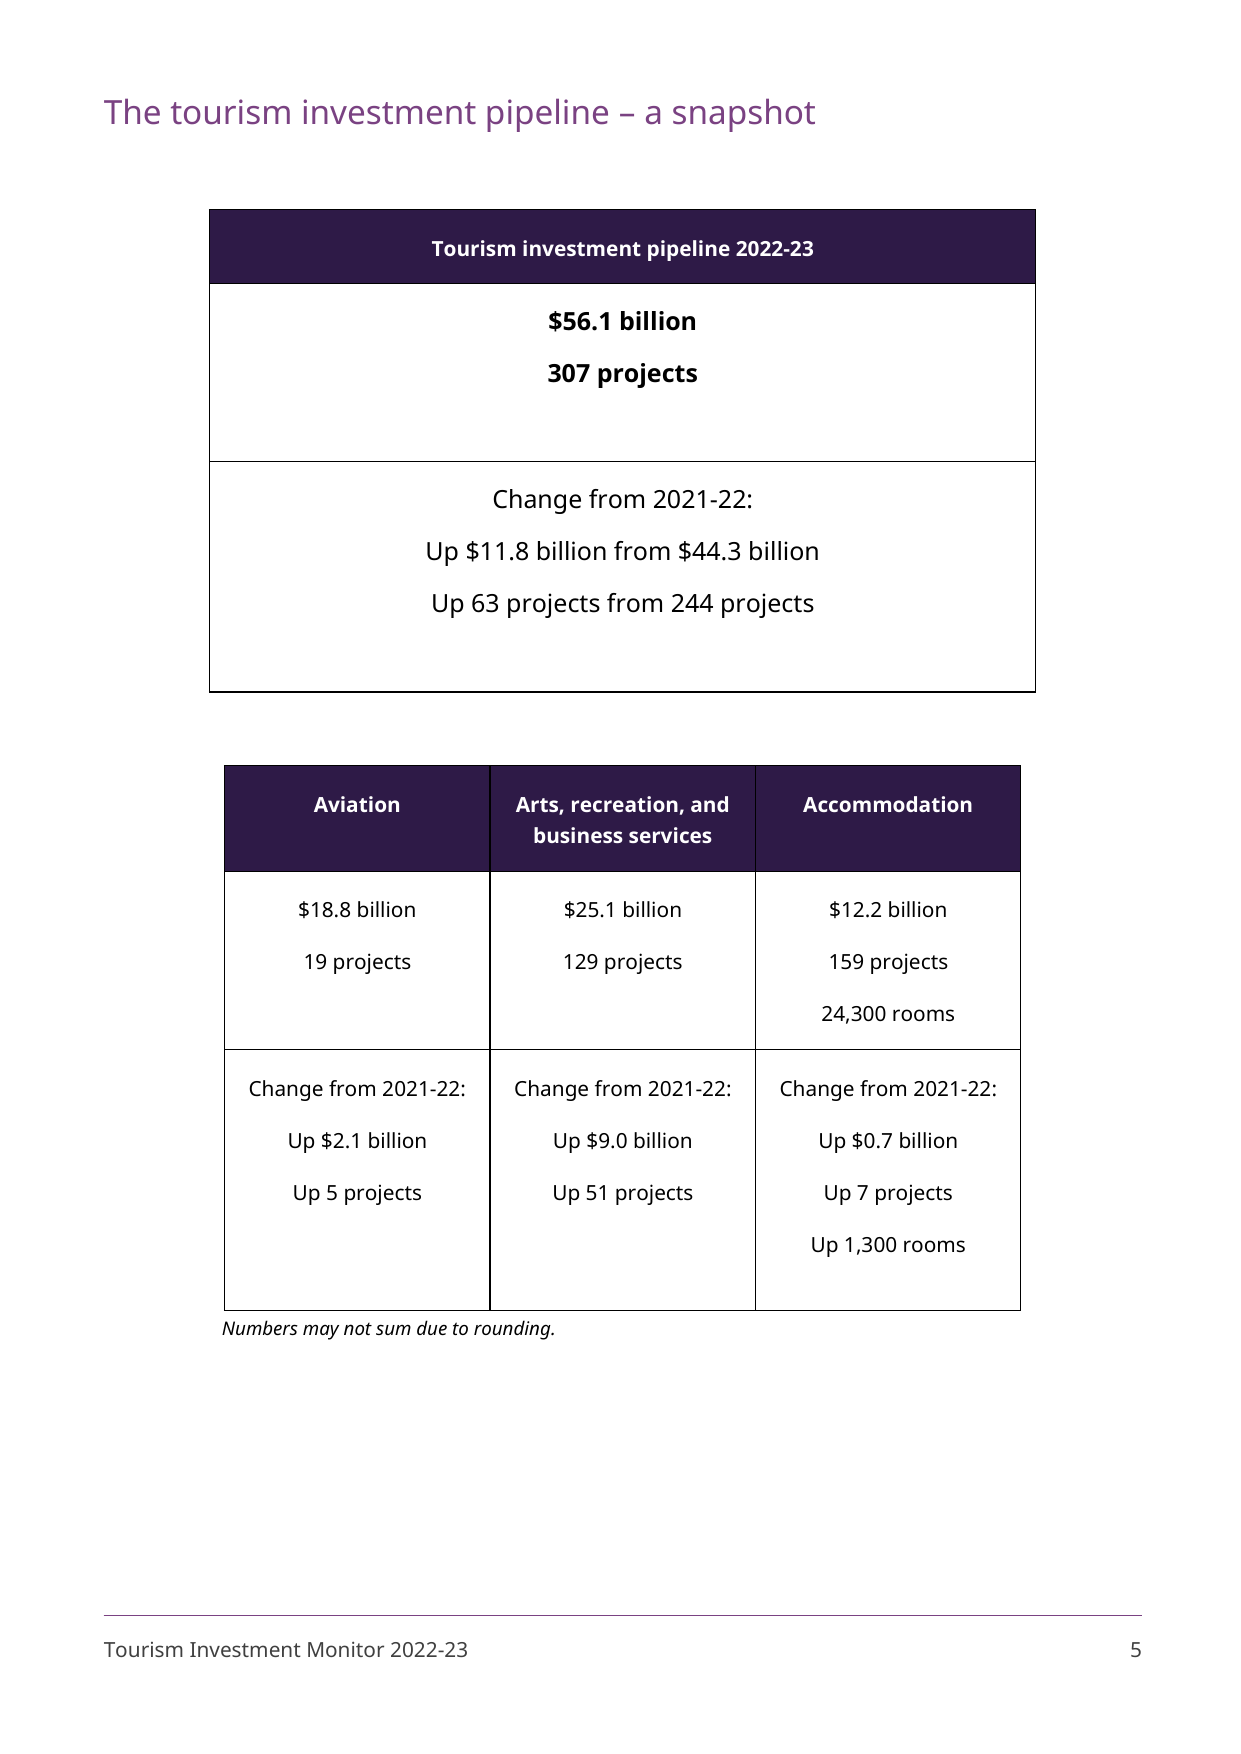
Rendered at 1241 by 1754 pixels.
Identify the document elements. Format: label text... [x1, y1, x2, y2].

table_cell Change from 2021-22: Up $9.0 billion Up 51 projects [491, 1050, 755, 1310]
table_header Tourism investment pipeline 2022-23 [210, 210, 1035, 283]
table_cell $25.1 billion 129 projects [491, 872, 755, 1049]
table_header Aviation [225, 766, 489, 871]
table_cell Change from 2021-22: Up $11.8 billion from $44.3 billion Up 63 projects from 244 projects [210, 462, 1035, 691]
table_cell Change from 2021-22: Up $2.1 billion Up 5 projects [225, 1050, 489, 1310]
table_header Accommodation [756, 766, 1020, 871]
table_cell $18.8 billion 19 projects [225, 872, 489, 1049]
subtitle The tourism investment pipeline – a snapshot [103, 89, 1142, 134]
table_cell $56.1 billion 307 projects [210, 284, 1035, 461]
table_cell Change from 2021-22: Up $0.7 billion Up 7 projects Up 1,300 rooms [756, 1050, 1020, 1310]
text Numbers may not sum due to rounding. [103, 1311, 1142, 1342]
table_cell $12.2 billion 159 projects 24,300 rooms [756, 872, 1020, 1049]
table_header Arts, recreation, and business services [491, 766, 755, 871]
